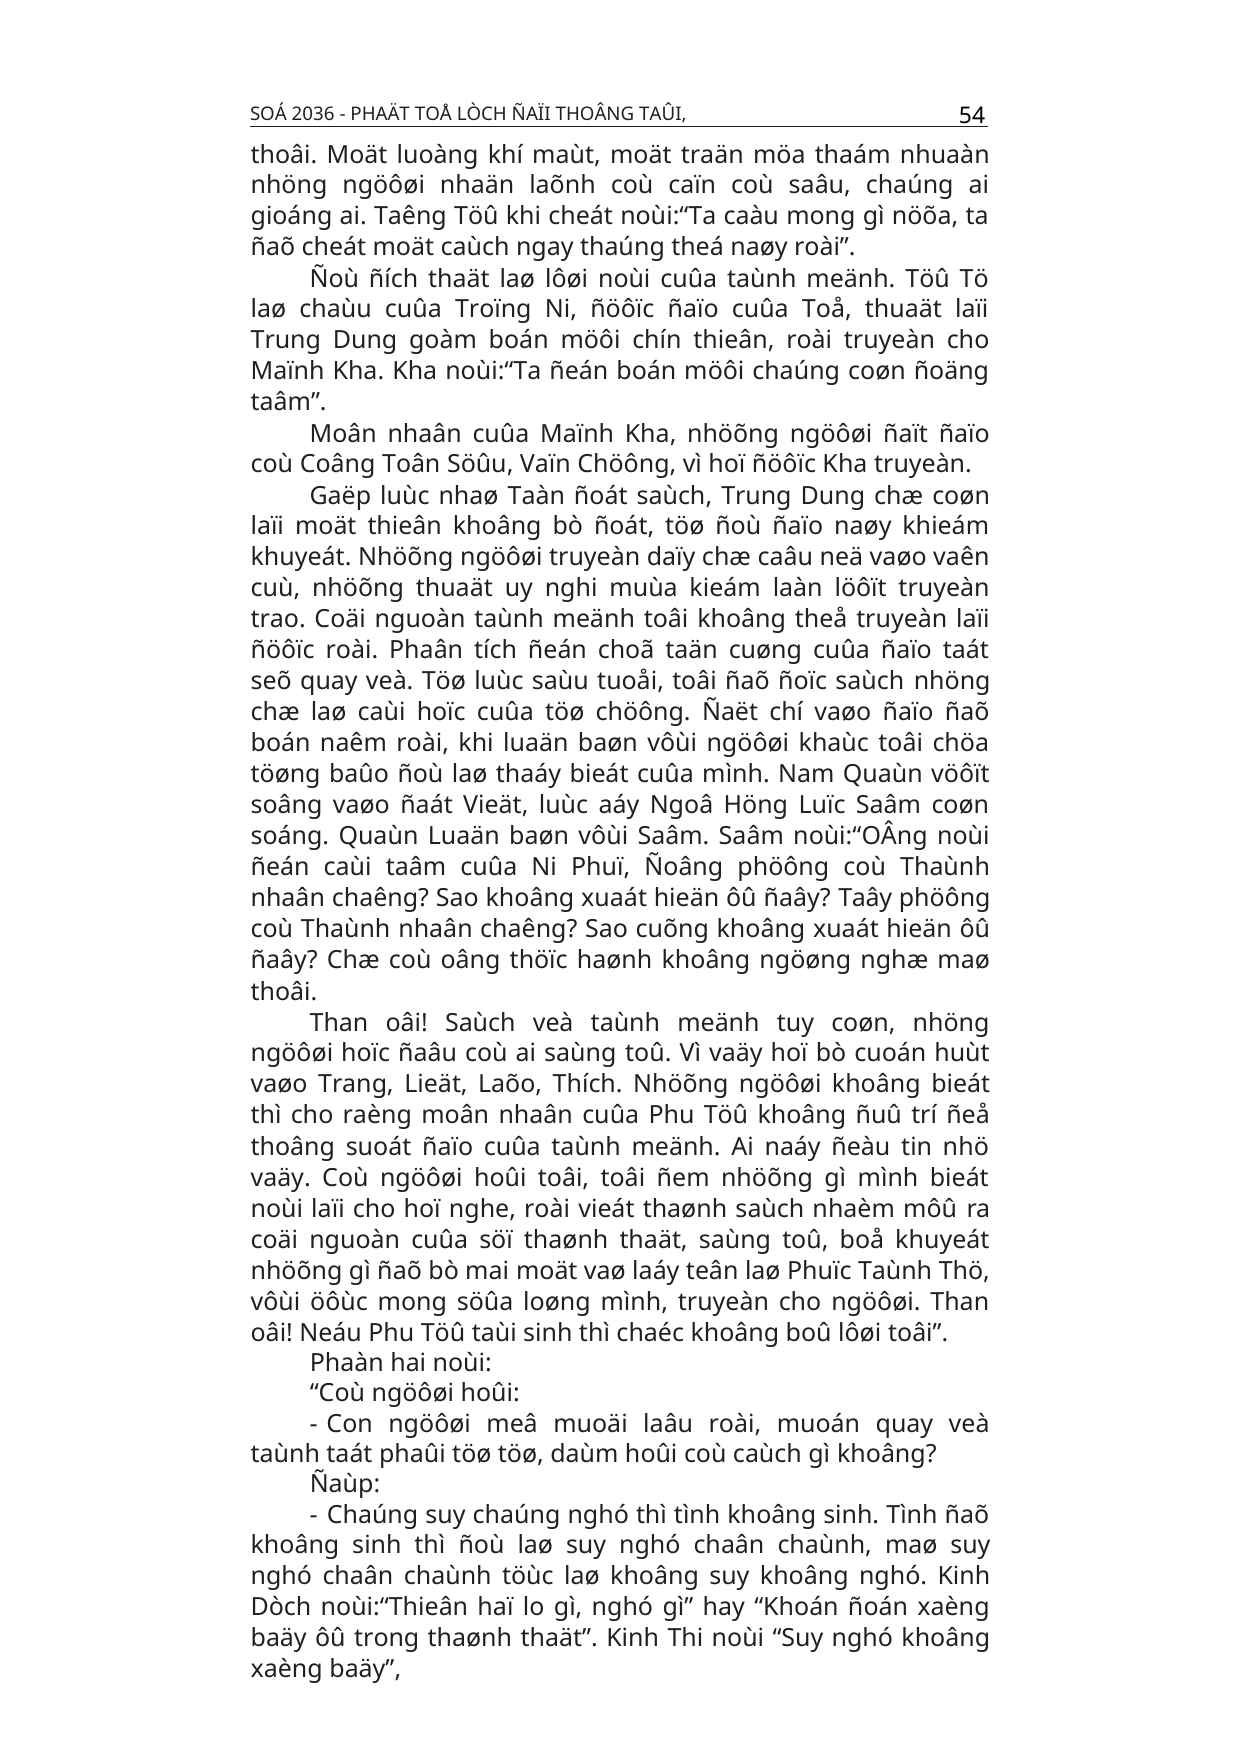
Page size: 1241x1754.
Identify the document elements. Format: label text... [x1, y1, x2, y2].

list Con ngöôøi meâ muoäi laâu roài, muoán quay veà taùnh taát phaûi töø töø, daùm hoûi coù caùch gì khoâng? [250, 1407, 990, 1469]
text thoâi. Moät luoàng khí maùt, moät traän möa thaám nhuaàn nhöng ngöôøi nhaän laõnh coù caïn coù saâu, chaúng ai gioáng ai. Taêng Töû khi cheát noùi:“Ta caàu mong gì nöõa, ta ñaõ cheát moät caùch ngay thaúng theá naøy roài”. [250, 138, 990, 262]
text “Coù ngöôøi hoûi: [309, 1377, 1092, 1407]
text Gaëp luùc nhaø Taàn ñoát saùch, Trung Dung chæ coøn laïi moät thieân khoâng bò ñoát, töø ñoù ñaïo naøy khieám khuyeát. Nhöõng ngöôøi truyeàn daïy chæ caâu neä vaøo vaên cuù, nhöõng thuaät uy nghi muùa kieám laàn löôït truyeàn trao. Coäi nguoàn taùnh meänh toâi khoâng theå truyeàn laïi ñöôïc roài. Phaân tích ñeán choã taän cuøng cuûa ñaïo taát seõ quay veà. Töø luùc saùu tuoåi, toâi ñaõ ñoïc saùch nhöng chæ laø caùi hoïc cuûa töø chöông. Ñaët chí vaøo ñaïo ñaõ boán naêm roài, khi luaän baøn vôùi ngöôøi khaùc toâi chöa töøng baûo ñoù laø thaáy bieát cuûa mình. Nam Quaùn vöôït soâng vaøo ñaát Vieät, luùc aáy Ngoâ Höng Luïc Saâm coøn soáng. Quaùn Luaän baøn vôùi Saâm. Saâm noùi:“OÂng noùi ñeán caùi taâm cuûa Ni Phuï, Ñoâng phöông coù Thaùnh nhaân chaêng? Sao khoâng xuaát hieän ôû ñaây? Taây phöông coù Thaùnh nhaân chaêng? Sao cuõng khoâng xuaát hieän ôû ñaây? Chæ coù oâng thöïc haønh khoâng ngöøng nghæ maø thoâi. [250, 479, 990, 1007]
text Ñoù ñích thaät laø lôøi noùi cuûa taùnh meänh. Töû Tö laø chaùu cuûa Troïng Ni, ñöôïc ñaïo cuûa Toå, thuaät laïi Trung Dung goàm boán möôi chín thieân, roài truyeàn cho Maïnh Kha. Kha noùi:“Ta ñeán boán möôi chaúng coøn ñoäng taâm”. [250, 262, 990, 418]
text Moân nhaân cuûa Maïnh Kha, nhöõng ngöôøi ñaït ñaïo coù Coâng Toân Söûu, Vaïn Chöông, vì hoï ñöôïc Kha truyeàn. [250, 418, 990, 479]
list Chaúng suy chaúng nghó thì tình khoâng sinh. Tình ñaõ khoâng sinh thì ñoù laø suy nghó chaân chaùnh, maø suy nghó chaân chaùnh töùc laø khoâng suy khoâng nghó. Kinh Dòch noùi:“Thieân haï lo gì, nghó gì” hay “Khoán ñoán xaèng baäy ôû trong thaønh thaät”. Kinh Thi noùi “Suy nghó khoâng xaèng baäy”, [250, 1499, 990, 1685]
text Than oâi! Saùch veà taùnh meänh tuy coøn, nhöng ngöôøi hoïc ñaâu coù ai saùng toû. Vì vaäy hoï bò cuoán huùt vaøo Trang, Lieät, Laõo, Thích. Nhöõng ngöôøi khoâng bieát thì cho raèng moân nhaân cuûa Phu Töû khoâng ñuû trí ñeå thoâng suoát ñaïo cuûa taùnh meänh. Ai naáy ñeàu tin nhö vaäy. Coù ngöôøi hoûi toâi, toâi ñem nhöõng gì mình bieát noùi laïi cho hoï nghe, roài vieát thaønh saùch nhaèm môû ra coäi nguoàn cuûa söï thaønh thaät, saùng toû, boå khuyeát nhöõng gì ñaõ bò mai moät vaø laáy teân laø Phuïc Taùnh Thö, vôùi öôùc mong söûa loøng mình, truyeàn cho ngöôøi. Than oâi! Neáu Phu Töû taùi sinh thì chaéc khoâng boû lôøi toâi”. [250, 1007, 990, 1348]
text Phaàn hai noùi: [309, 1348, 1092, 1377]
text Ñaùp: [309, 1469, 1092, 1498]
